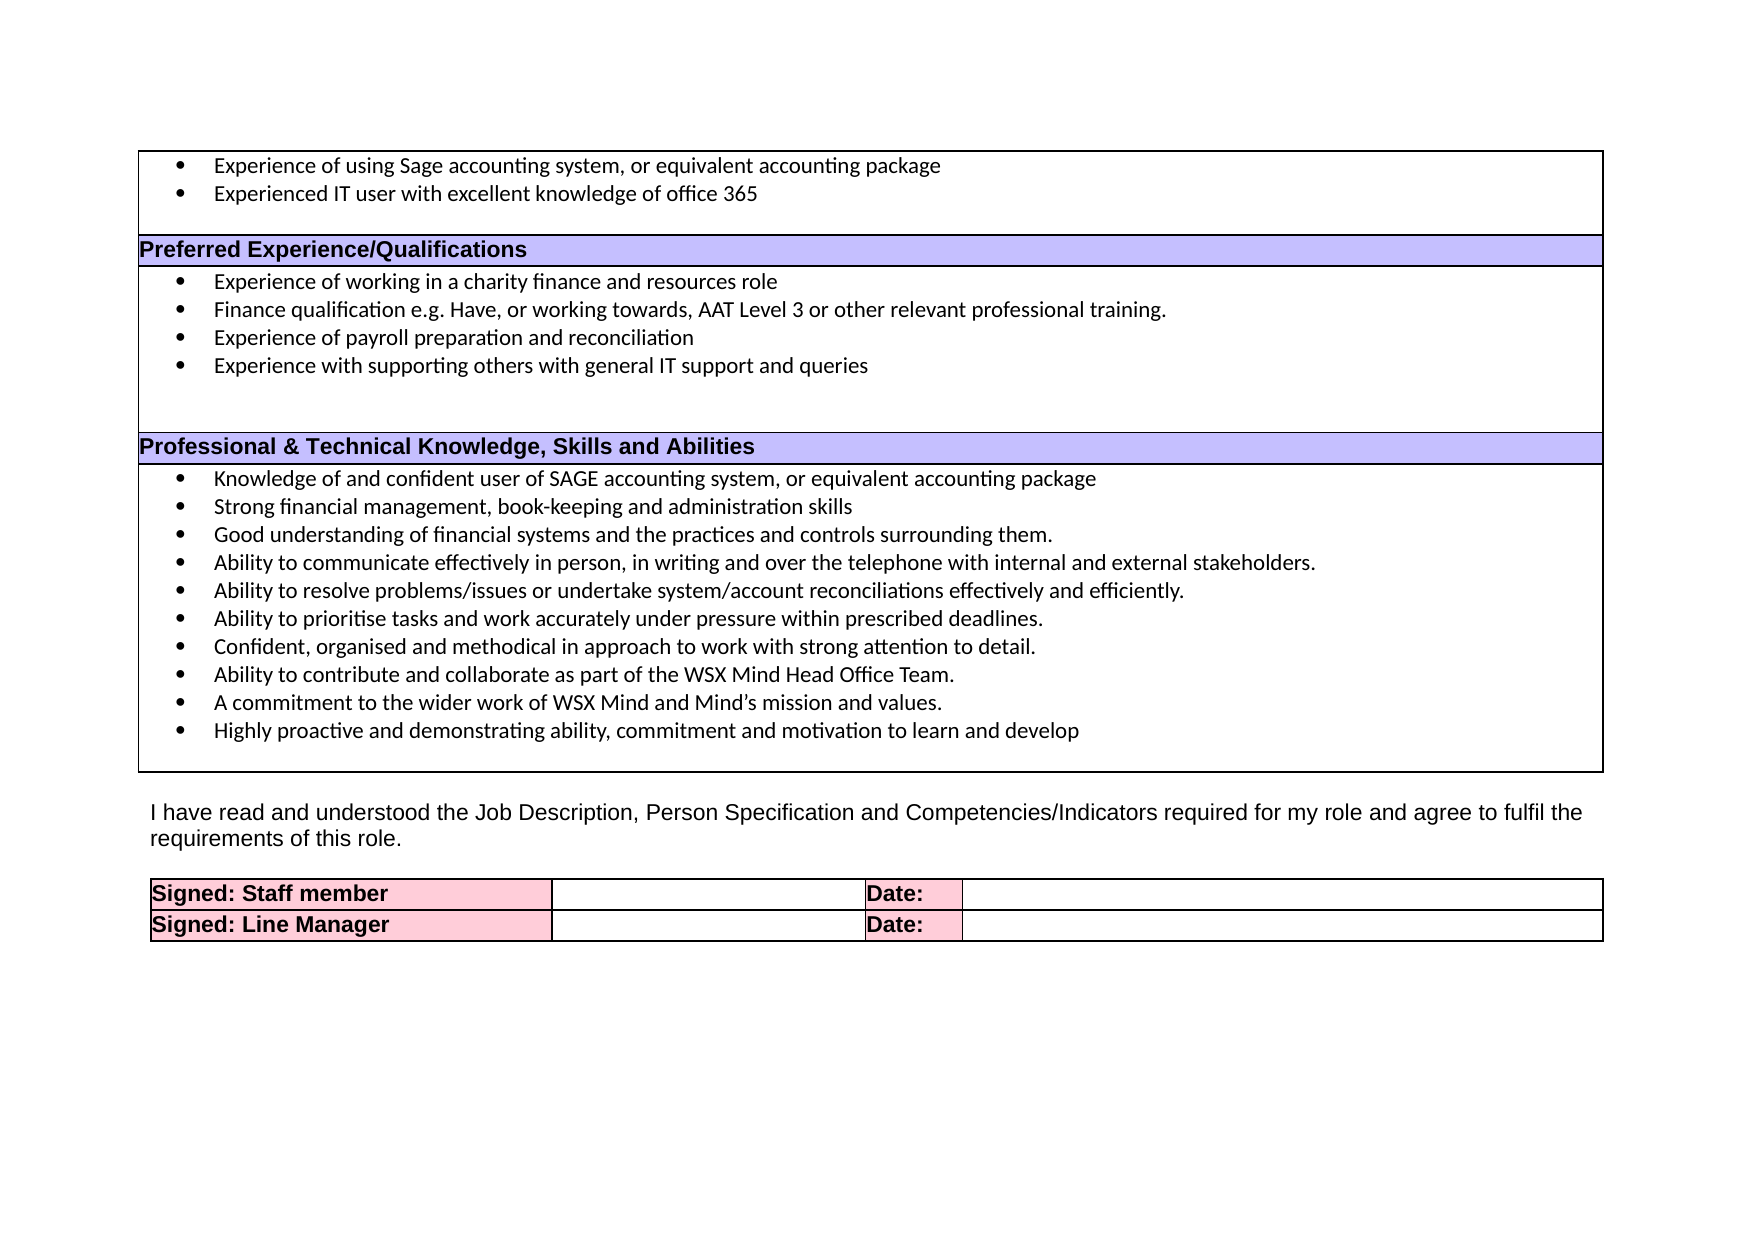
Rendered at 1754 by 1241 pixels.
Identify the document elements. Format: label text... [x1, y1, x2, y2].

table_cell Signed: Line Manager [152, 911, 551, 940]
text I have read and understood the Job Description, Person Specification and Competencies/Indicators required for my role and agree to fulfil the requirements of this role. [150, 799, 1604, 852]
table_cell Professional & Technical Knowledge, Skills and Abilities [139, 433, 1602, 463]
table_header Signed: Staff member [152, 880, 551, 909]
table_cell [963, 911, 1602, 940]
table_cell [553, 911, 865, 940]
table_cell Experience of working in a charity finance and resources role Finance qualification e.g. Have, or working towards, AAT Level 3 or other relevant professional training. Experience of payroll preparation and reconciliation Experience with supporting others with general IT support and queries [139, 267, 1602, 432]
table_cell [139, 152, 1602, 234]
table_cell Date: [866, 911, 962, 940]
table_cell Preferred Experience/Qualifications [139, 236, 1602, 265]
table_header Date: [866, 880, 962, 909]
table_header [963, 880, 1602, 909]
table_cell Knowledge of and confident user of SAGE accounting system, or equivalent accounting package Strong financial management, book-keeping and administration skills Good understanding of financial systems and the practices and controls surrounding them. Ability to communicate effectively in person, in writing and over the telephone with internal and external stakeholders. Ability to resolve problems/issues or undertake system/account reconciliations effectively and efficiently. Ability to prioritise tasks and work accurately under pressure within prescribed deadlines. Confident, organised and methodical in approach to work with strong attention to detail. Ability to contribute and collaborate as part of the WSX Mind Head Office Team. A commitment to the wider work of WSX Mind and Mind’s mission and values. Highly proactive and demonstrating ability, commitment and motivation to learn and develop [139, 465, 1602, 771]
table_header [553, 880, 865, 909]
